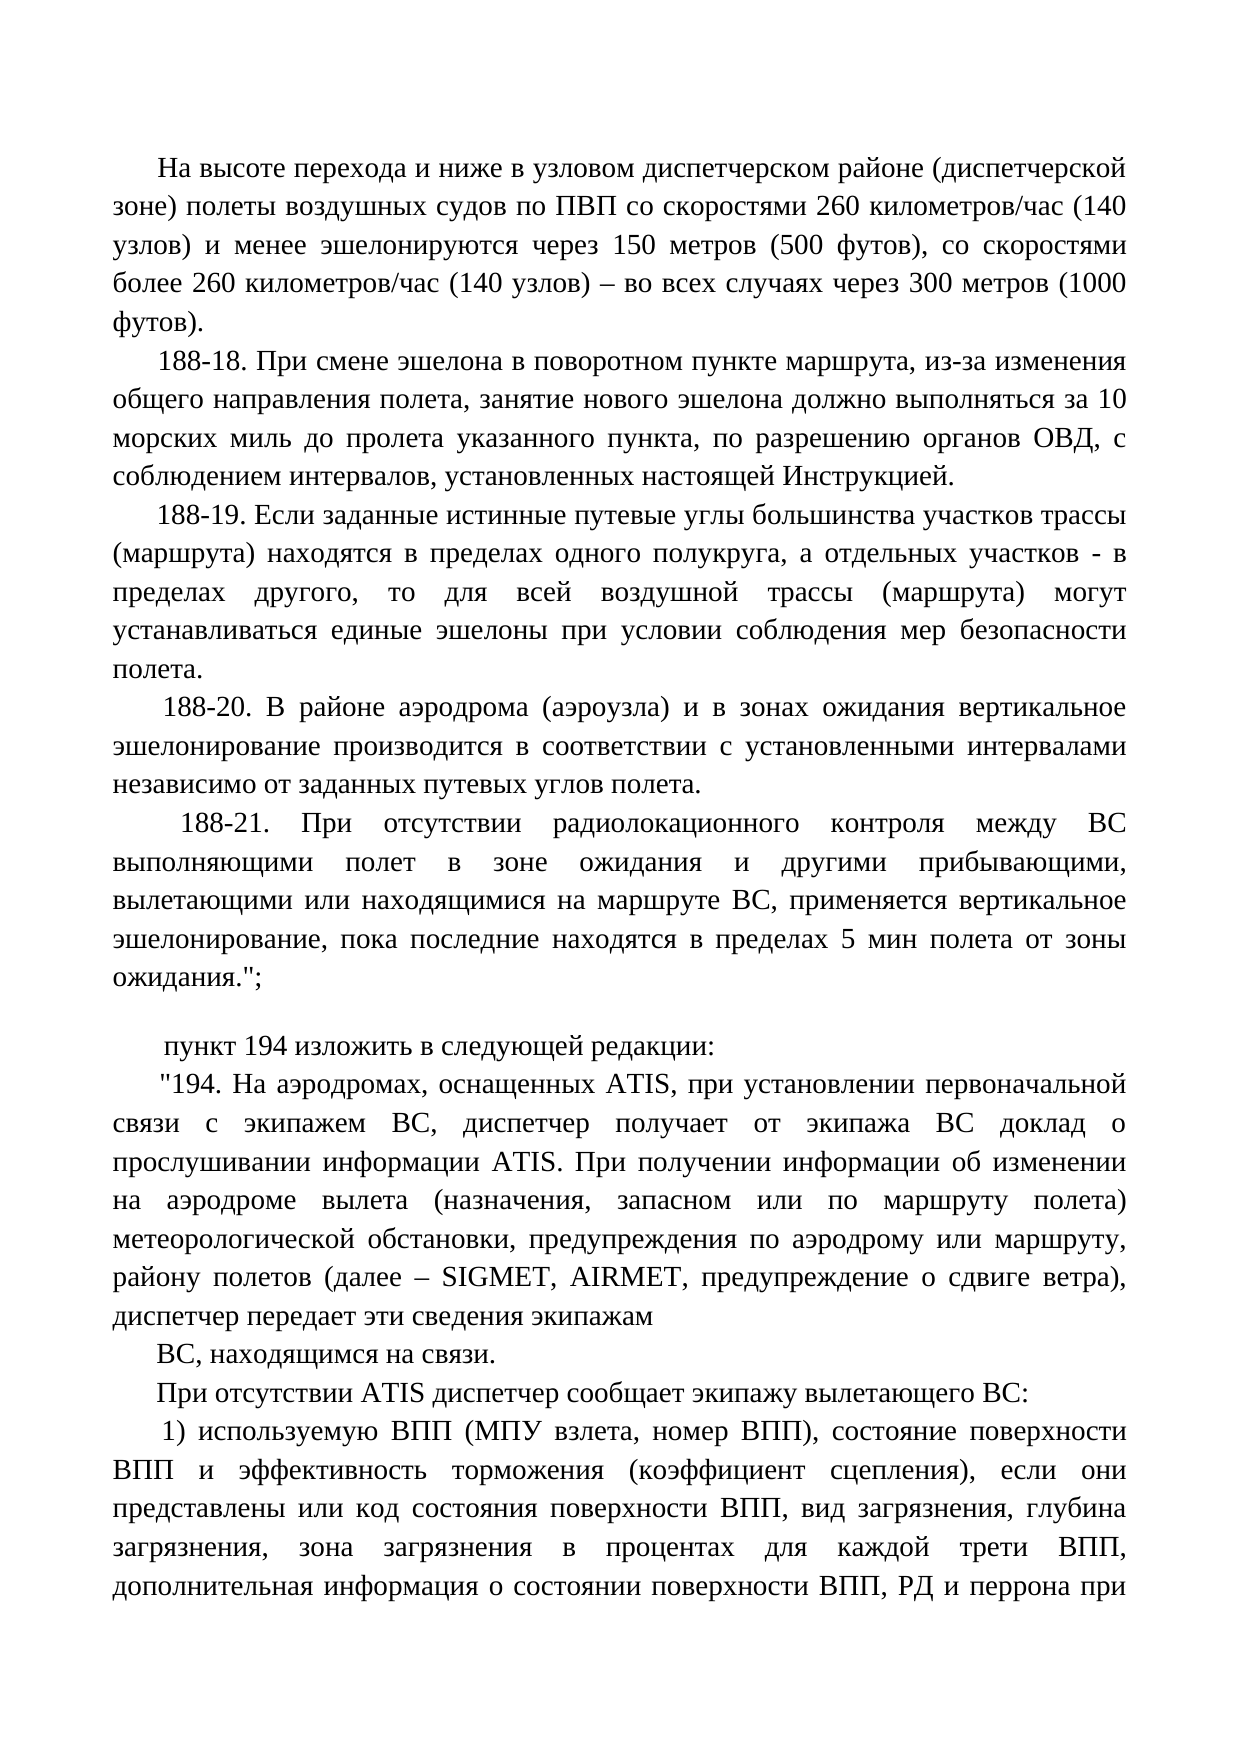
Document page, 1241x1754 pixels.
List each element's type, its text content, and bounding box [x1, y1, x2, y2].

text 188-19. Если заданные истинные путевые углы большинства участков трассы (маршрута) находятся в пределах одного полукруга, а отдельных участков - в пределах другого, то для всей воздушной трассы (маршрута) могут устанавливаться единые эшелоны при условии соблюдения мер безопасности полета. [112, 497, 1128, 684]
text На высоте перехода и ниже в узловом диспетчерском районе (диспетчерской зоне) полеты воздушных судов по ПВП со скоростями 260 километров/час (140 узлов) и менее эшелонируются через 150 метров (500 футов), со скоростями более 260 километров/час (140 узлов) – во всех случаях через 300 метров (1000 футов). [112, 150, 1128, 338]
text пункт 194 изложить в следующей редакции: [112, 1028, 1128, 1062]
text "194. На аэродромах, оснащенных ATIS, при установлении первоначальной связи с экипажем ВС, диспетчер получает от экипажа ВС доклад о прослушивании информации ATIS. При получении информации об изменении на аэродроме вылета (назначения, запасном или по маршруту полета) метеорологической обстановки, предупреждения по аэродрому или маршруту, району полетов (далее – SIGMET, AIRMET, предупреждение о сдвиге ветра), диспетчер передает эти сведения экипажам [112, 1067, 1128, 1331]
text ВС, находящимся на связи. [112, 1336, 1128, 1370]
text 188-18. При смене эшелона в поворотном пункте маршрута, из-за изменения общего направления полета, занятие нового эшелона должно выполняться за 10 морских миль до пролета указанного пункта, по разрешению органов ОВД, с соблюдением интервалов, установленных настоящей Инструкцией. [112, 343, 1128, 492]
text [112, 1413, 1128, 1601]
text 188-20. В районе аэродрома (аэроузла) и в зонах ожидания вертикальное эшелонирование производится в соответствии с установленными интервалами независимо от заданных путевых углов полета. [112, 689, 1128, 800]
text При отсутствии ATIS диспетчер сообщает экипажу вылетающего ВС: [112, 1375, 1128, 1408]
text 188-21. При отсутствии радиолокационного контроля между ВС выполняющими полет в зоне ожидания и другими прибывающими, вылетающими или находящимися на маршруте ВС, применяется вертикальное эшелонирование, пока последние находятся в пределах 5 мин полета от зоны ожидания."; [112, 805, 1128, 993]
